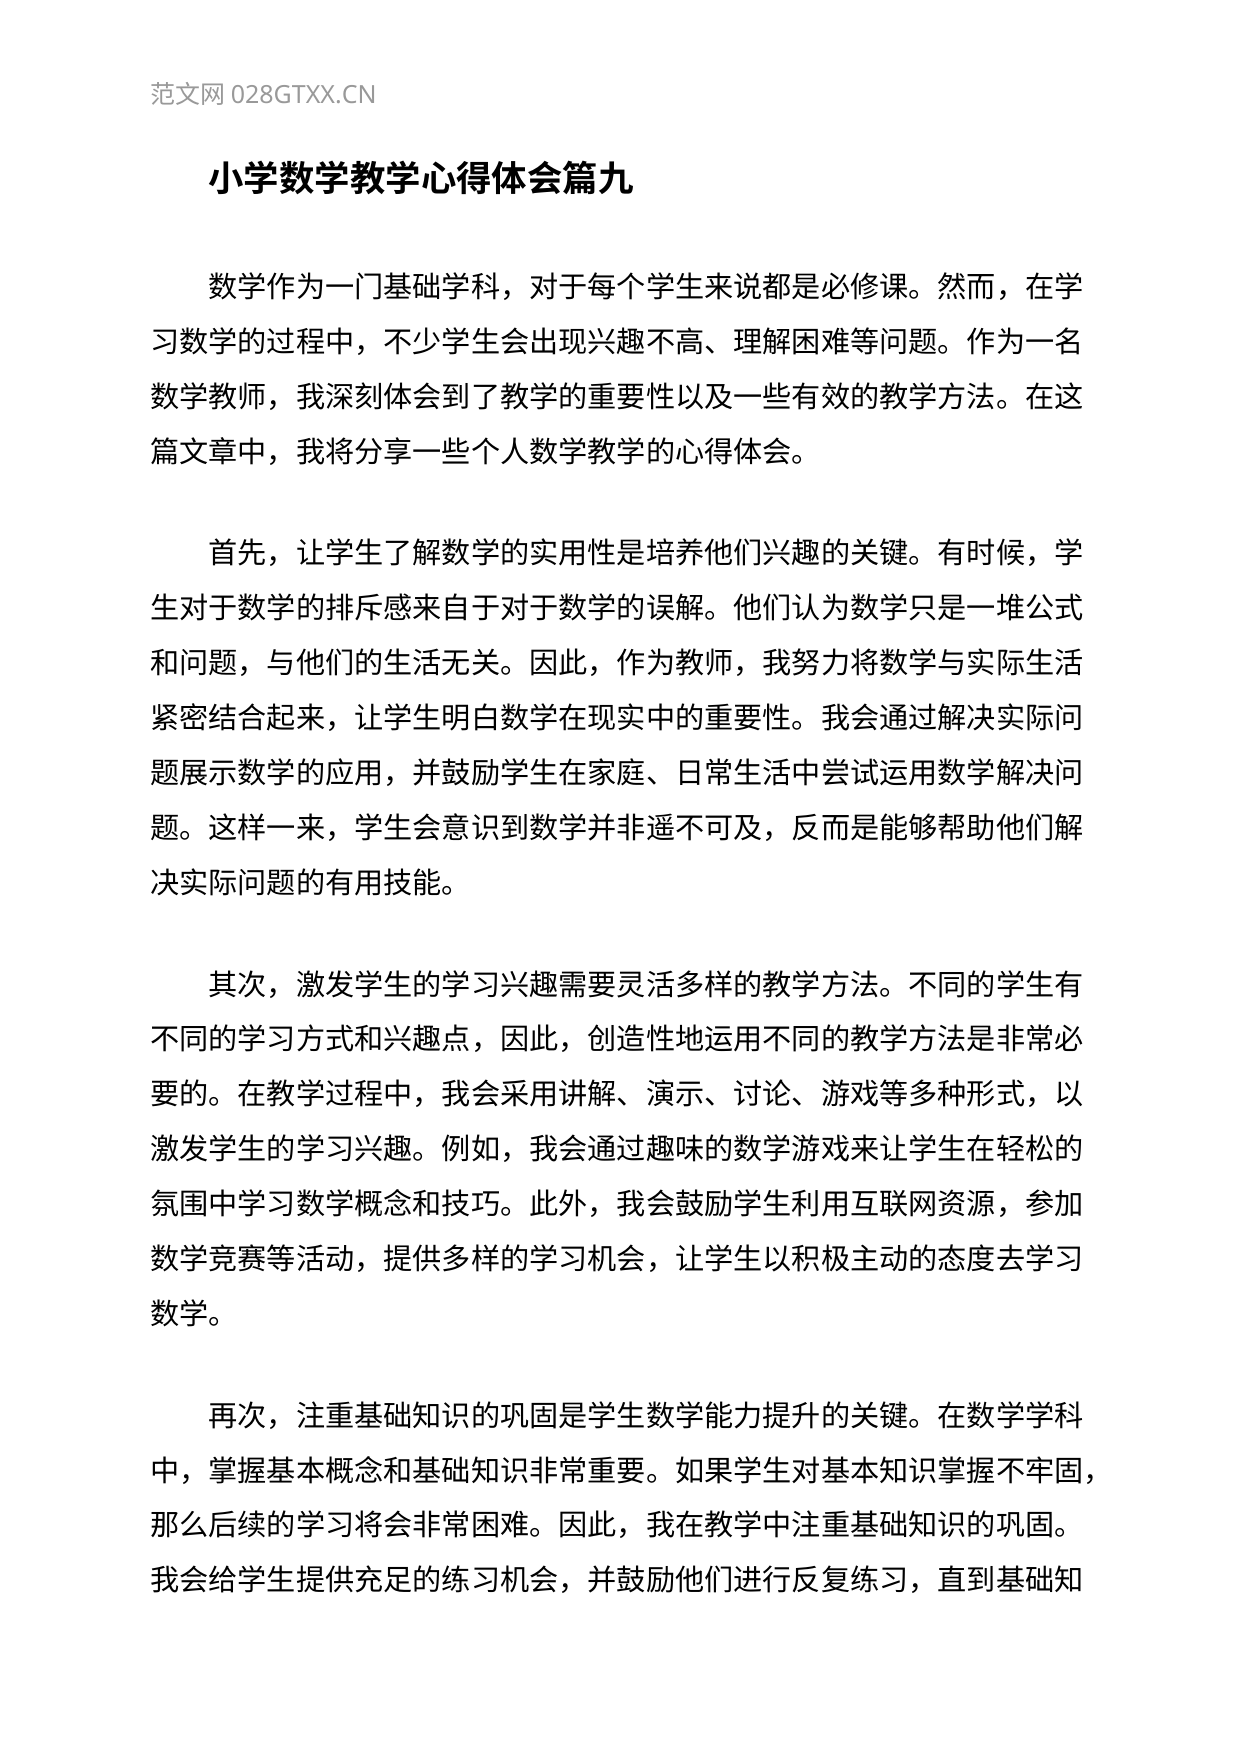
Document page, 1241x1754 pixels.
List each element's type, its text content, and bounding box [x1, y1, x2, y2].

text 首先，让学生了解数学的实用性是培养他们兴趣的关键。有时候，学生对于数学的排斥感来自于对于数学的误解。他们认为数学只是一堆公式和问题，与他们的生活无关。因此，作为教师，我努力将数学与实际生活紧密结合起来，让学生明白数学在现实中的重要性。我会通过解决实际问题展示数学的应用，并鼓励学生在家庭、日常生活中尝试运用数学解决问题。这样一来，学生会意识到数学并非遥不可及，反而是能够帮助他们解决实际问题的有用技能。 [150, 530, 1090, 902]
text 其次，激发学生的学习兴趣需要灵活多样的教学方法。不同的学生有不同的学习方式和兴趣点，因此，创造性地运用不同的教学方法是非常必要的。在教学过程中，我会采用讲解、演示、讨论、游戏等多种形式，以激发学生的学习兴趣。例如，我会通过趣味的数学游戏来让学生在轻松的氛围中学习数学概念和技巧。此外，我会鼓励学生利用互联网资源，参加数学竞赛等活动，提供多样的学习机会，让学生以积极主动的态度去学习数学。 [150, 961, 1090, 1333]
text 数学作为一门基础学科，对于每个学生来说都是必修课。然而，在学习数学的过程中，不少学生会出现兴趣不高、理解困难等问题。作为一名数学教师，我深刻体会到了教学的重要性以及一些有效的教学方法。在这篇文章中，我将分享一些个人数学教学的心得体会。 [150, 263, 1090, 470]
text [150, 1392, 1090, 1599]
text 小学数学教学心得体会篇九 [150, 150, 1090, 201]
